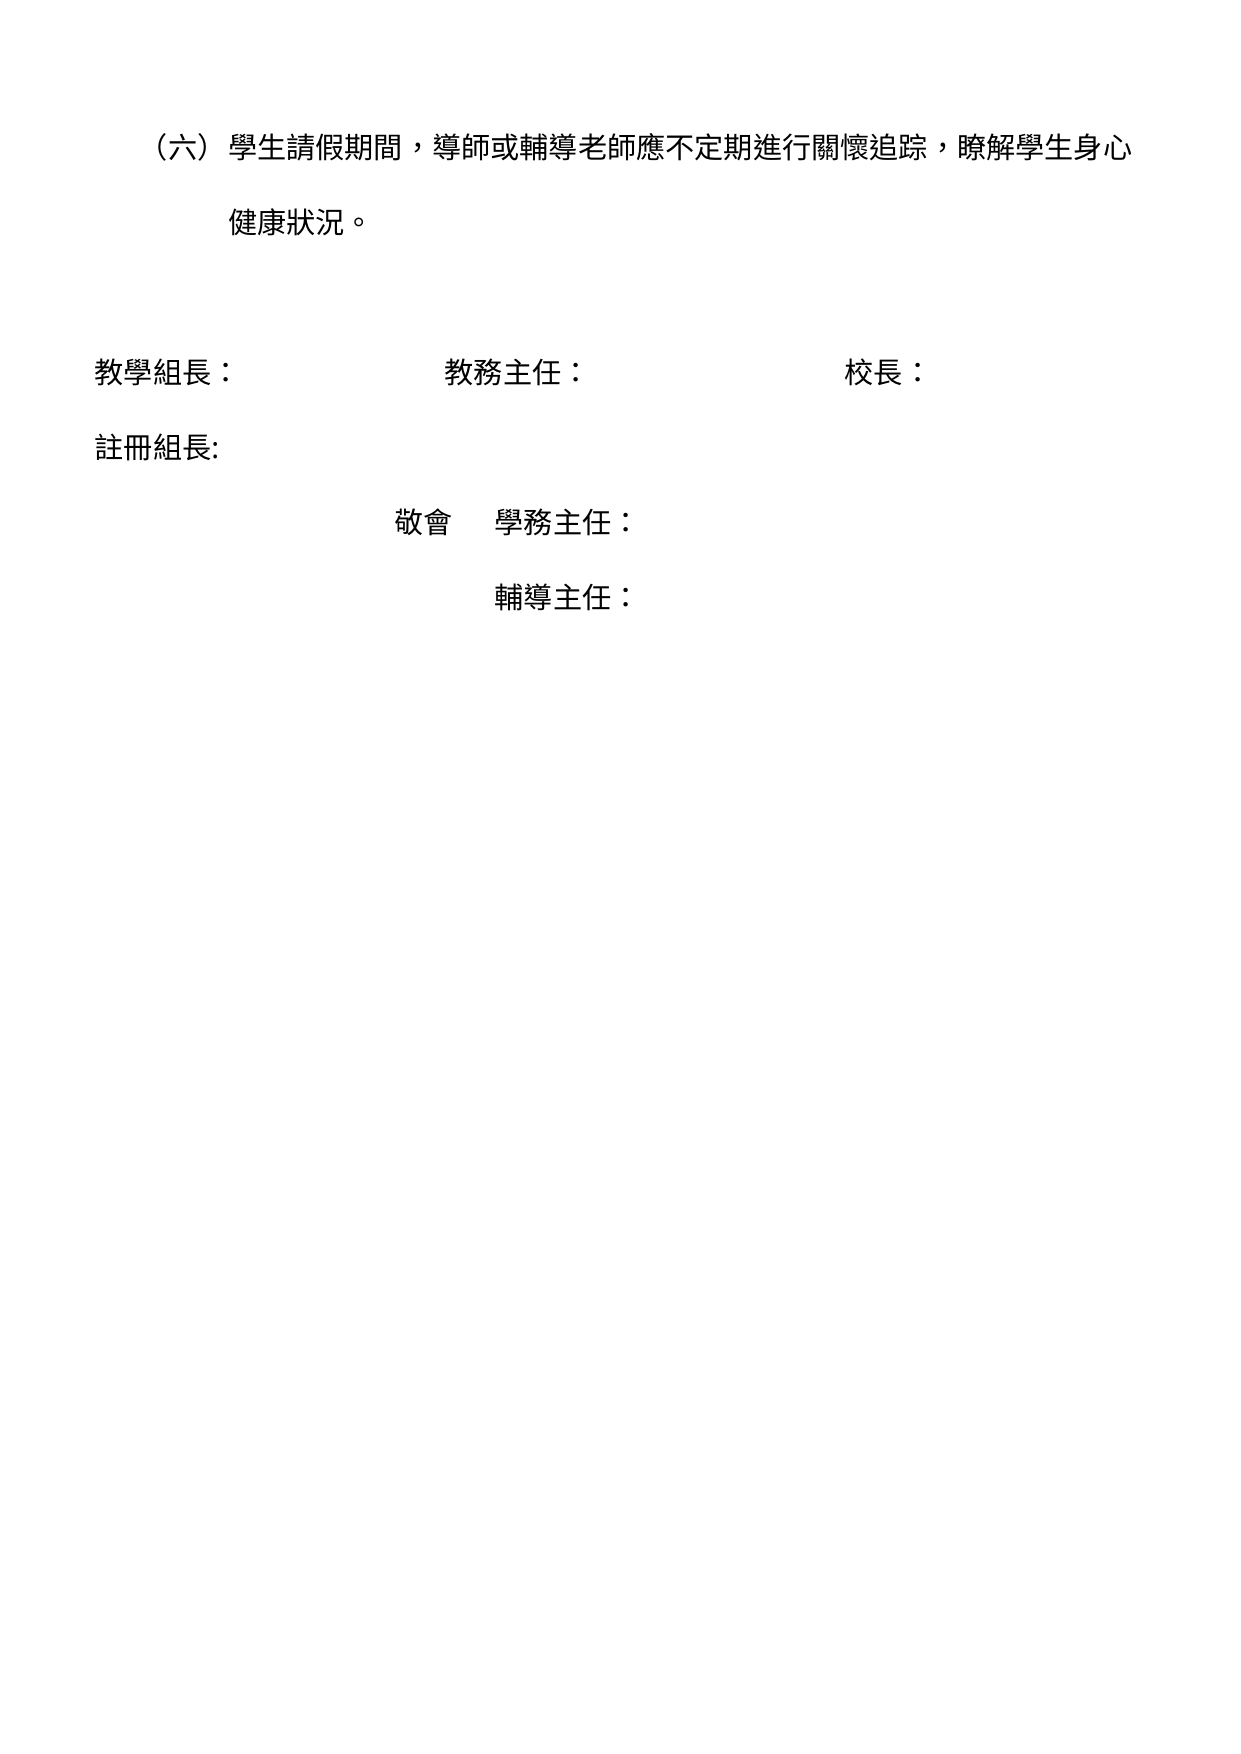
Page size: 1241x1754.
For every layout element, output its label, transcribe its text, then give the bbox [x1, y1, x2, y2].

text 輔導主任： [94, 558, 1146, 633]
list 學生請假期間，導師或輔導老師應不定期進行關懷追踪，瞭解學生身心健康狀況。 [139, 108, 1146, 258]
text 敬會 學務主任： [344, 483, 1146, 558]
text 教學組長： 教務主任： 校長： 註冊組長: [94, 333, 1146, 483]
